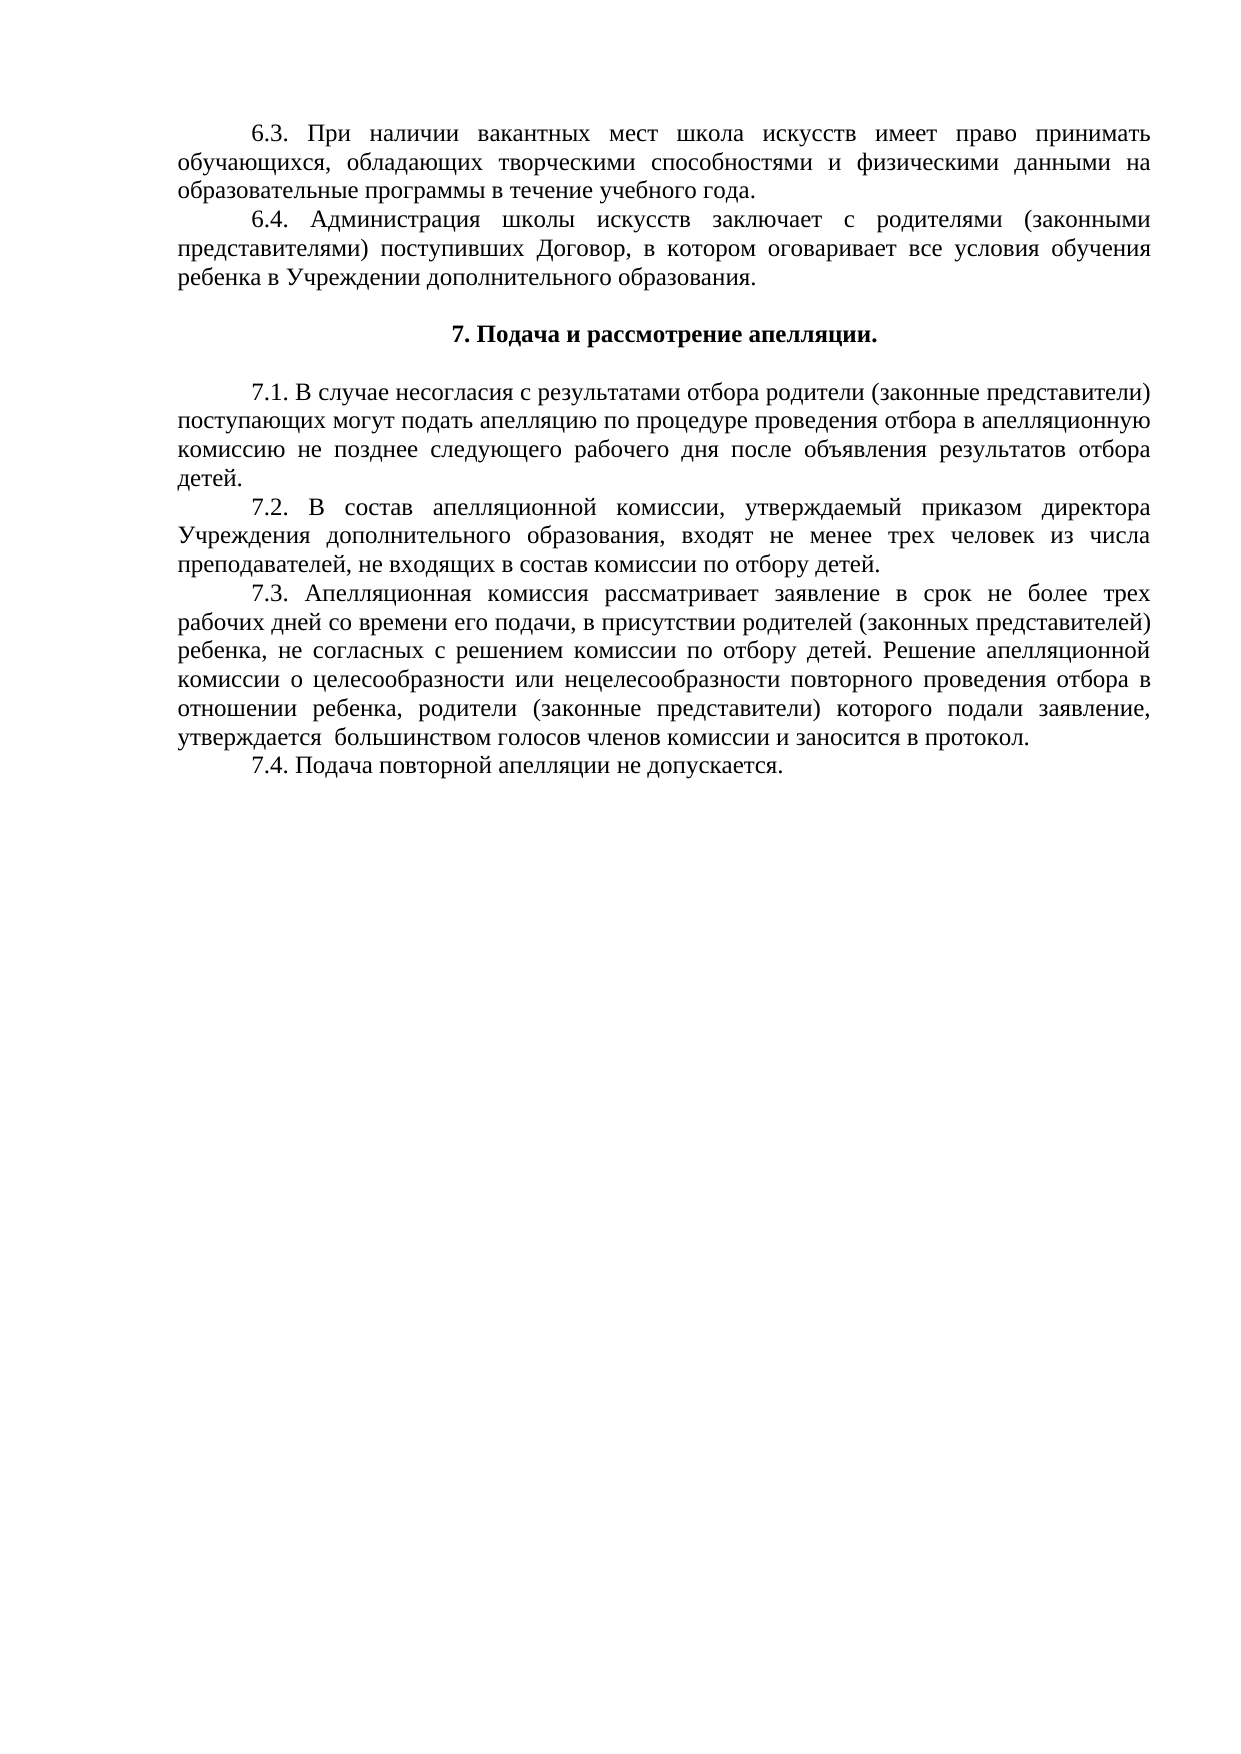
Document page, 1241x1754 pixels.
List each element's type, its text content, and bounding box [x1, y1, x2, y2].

text 7.2. В состав апелляционной комиссии, утверждаемый приказом директора Учреждения дополнительного образования, входят не менее трех человек из числа преподавателей, не входящих в состав комиссии по отбору детей. [177, 492, 1152, 578]
text 6.3. При наличии вакантных мест школа искусств имеет право принимать обучающихся, обладающих творческими способностями и физическими данными на образовательные программы в течение учебного года. [177, 118, 1152, 204]
text 7.1. В случае несогласия с результатами отбора родители (законные представители) поступающих могут подать апелляцию по процедуре проведения отбора в апелляционную комиссию не позднее следующего рабочего дня после объявления результатов отбора детей. [177, 377, 1152, 492]
text 7.4. Подача повторной апелляции не допускается. [177, 751, 1152, 779]
text 7.3. Апелляционная комиссия рассматривает заявление в срок не более трех рабочих дней со времени его подачи, в присутствии родителей (законных представителей) ребенка, не согласных с решением комиссии по отбору детей. Решение апелляционной комиссии о целесообразности или нецелесообразности повторного проведения отбора в отношении ребенка, родители (законные представители) которого подали заявление, утверждается большинством голосов членов комиссии и заносится в протокол. [177, 578, 1152, 751]
text 7. Подача и рассмотрение апелляции. [177, 319, 1152, 348]
text 6.4. Администрация школы искусств заключает с родителями (законными представителями) поступивших Договор, в котором оговаривает все условия обучения ребенка в Учреждении дополнительного образования. [177, 204, 1152, 291]
